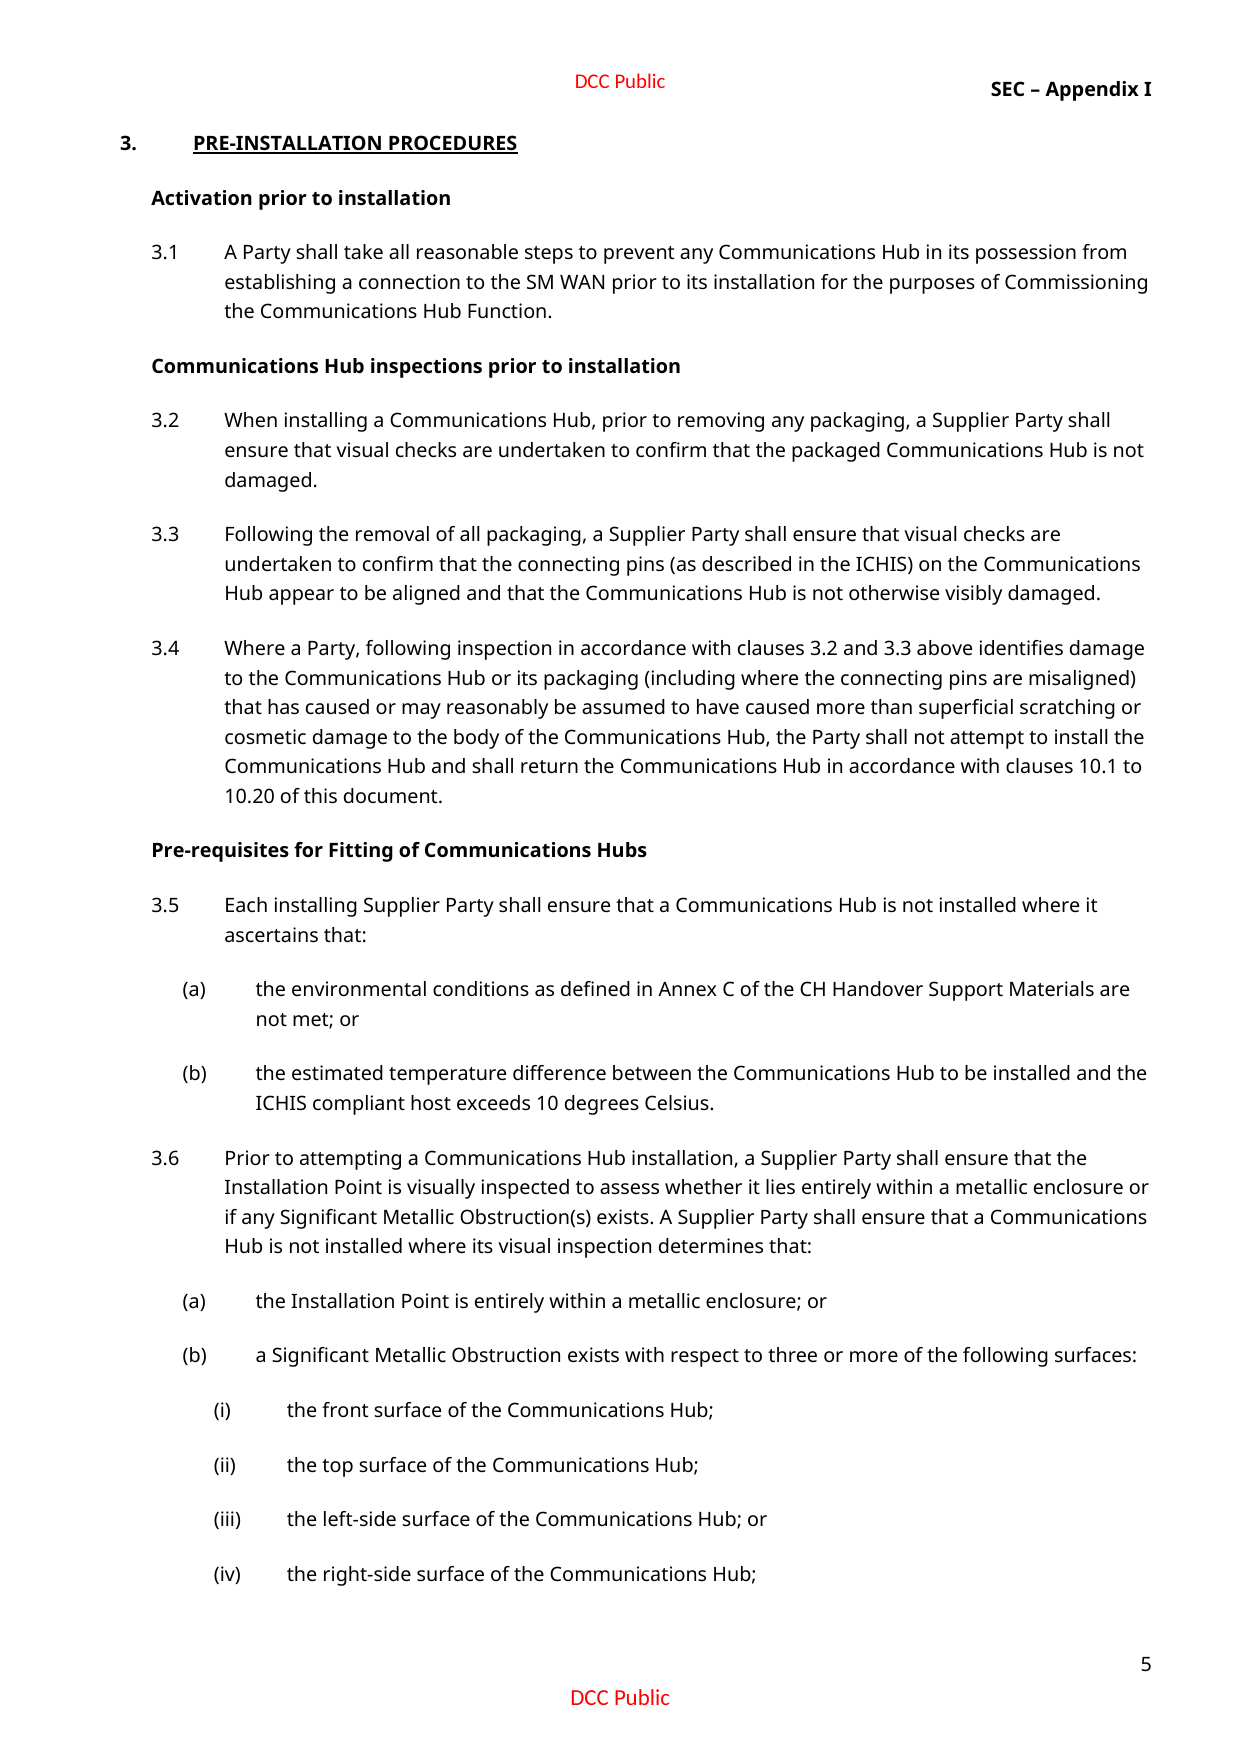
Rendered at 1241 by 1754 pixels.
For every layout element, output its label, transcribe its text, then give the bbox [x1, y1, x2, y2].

list the right-side surface of the Communications Hub; [214, 1560, 1152, 1587]
list Following the removal of all packaging, a Supplier Party shall ensure that visual checks are undertaken to confirm that the connecting pins (as described in the ICHIS) on the Communications Hub appear to be aligned and that the Communications Hub is not otherwise visibly damaged. [151, 520, 1152, 607]
subtitle Pre-requisites for Fitting of Communications Hubs [151, 837, 1152, 864]
list the left-side surface of the Communications Hub; or [214, 1505, 1152, 1532]
list Prior to attempting a Communications Hub installation, a Supplier Party shall ensure that the Installation Point is visually inspected to assess whether it lies entirely within a metallic enclosure or if any Significant Metallic Obstruction(s) exists. A Supplier Party shall ensure that a Communications Hub is not installed where its visual inspection determines that: [151, 1144, 1152, 1259]
list the environmental conditions as defined in Annex C of the CH Handover Support Materials are not met; or [182, 975, 1152, 1032]
text Activation prior to installation [151, 184, 1152, 211]
list Where a Party, following inspection in accordance with clauses 3.2 and 3.3 above identifies damage to the Communications Hub or its packaging (including where the connecting pins are misaligned) that has caused or may reasonably be assumed to have caused more than superficial scratching or cosmetic damage to the body of the Communications Hub, the Party shall not attempt to install the Communications Hub and shall return the Communications Hub in accordance with clauses 10.1 to 10.20 of this document. [151, 634, 1152, 809]
list When installing a Communications Hub, prior to removing any packaging, a Supplier Party shall ensure that visual checks are undertaken to confirm that the packaged Communications Hub is not damaged. [151, 407, 1152, 493]
list the top surface of the Communications Hub; [214, 1451, 1152, 1478]
list A Party shall take all reasonable steps to prevent any Communications Hub in its possession from establishing a connection to the SM WAN prior to its installation for the purposes of Commissioning the Communications Hub Function. [151, 238, 1152, 324]
list the estimated temperature difference between the Communications Hub to be installed and the ICHIS compliant host exceeds 10 degrees Celsius. [182, 1059, 1152, 1116]
list the Installation Point is entirely within a metallic enclosure; or [182, 1287, 1152, 1314]
list the front surface of the Communications Hub; [214, 1396, 1152, 1423]
list Each installing Supplier Party shall ensure that a Communications Hub is not installed where it ascertains that: [151, 891, 1152, 948]
list a Significant Metallic Obstruction exists with respect to three or more of the following surfaces: [182, 1342, 1152, 1369]
subtitle Communications Hub inspections prior to installation [151, 352, 1152, 379]
subtitle PRE-INSTALLATION PROCEDURES [120, 129, 1152, 156]
